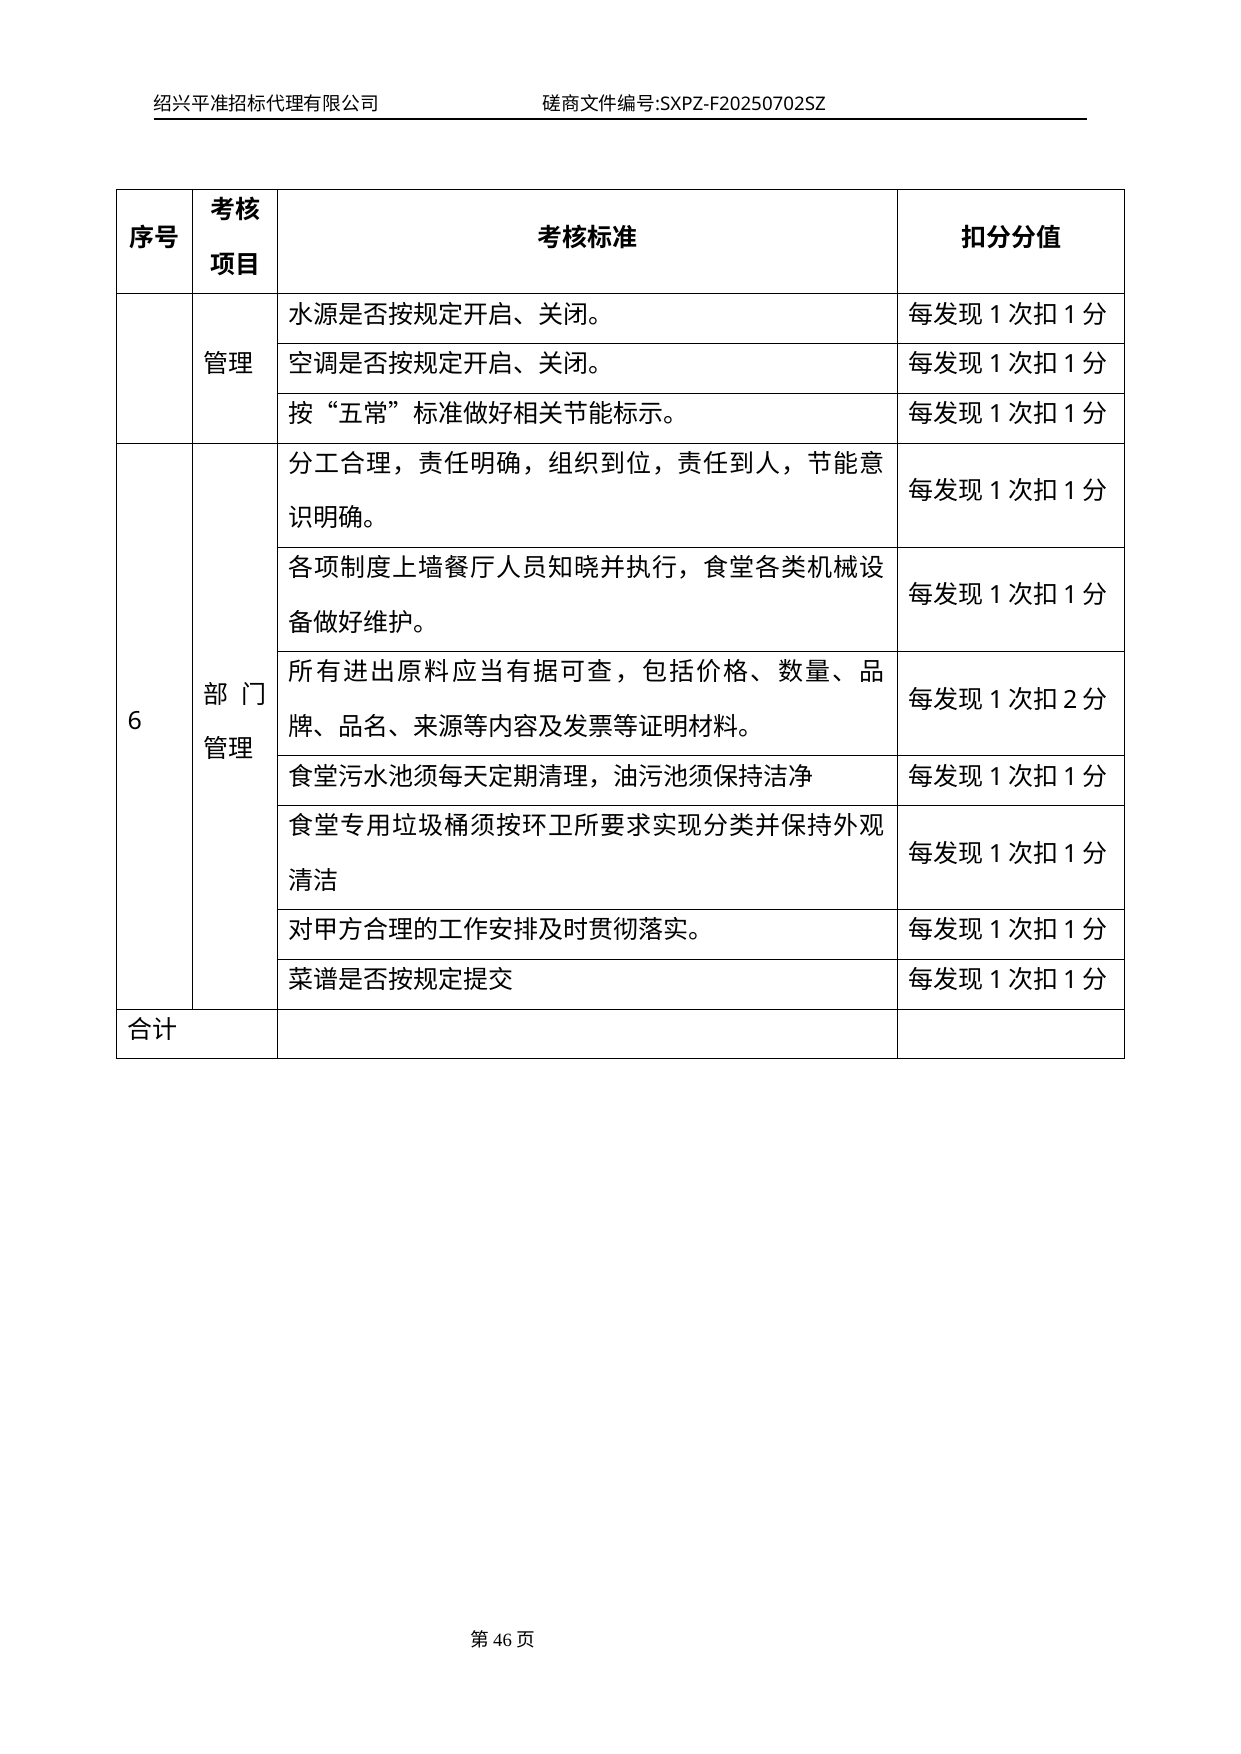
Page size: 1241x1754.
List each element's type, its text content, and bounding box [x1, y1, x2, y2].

table_cell 合计 [117, 1010, 277, 1058]
table_cell 5 [117, 294, 192, 442]
table_cell 食堂专用垃圾桶须按环卫所要求实现分类并保持外观清洁 [278, 806, 897, 909]
table_header 序号 [117, 190, 192, 293]
table_cell 每发现1次扣1分 [898, 960, 1124, 1008]
table_cell 空调是否按规定开启、关闭。 [278, 344, 897, 393]
table_header 考核标准 [278, 190, 897, 293]
table_cell 每发现1次扣1分 [898, 344, 1124, 393]
table_cell 菜谱是否按规定提交 [278, 960, 897, 1008]
table_cell 节能管理 [193, 294, 277, 442]
table_cell 每发现1次扣2分 [898, 652, 1124, 755]
table_cell 每发现1次扣1分 [898, 294, 1124, 343]
table_cell 水源是否按规定开启、关闭。 [278, 294, 897, 343]
table_header 考核项目 [193, 190, 277, 293]
table_cell 分工合理，责任明确，组织到位，责任到人，节能意识明确。 [278, 444, 897, 547]
table_cell 每发现1次扣1分 [898, 548, 1124, 651]
table_cell 食堂污水池须每天定期清理，油污池须保持洁净 [278, 756, 897, 805]
table_cell 对甲方合理的工作安排及时贯彻落实。 [278, 910, 897, 959]
table_cell 部门管理 [193, 444, 277, 1008]
table_cell 每发现1次扣1分 [898, 910, 1124, 959]
table_cell 按“五常”标准做好相关节能标示。 [278, 394, 897, 442]
table_cell [278, 1010, 897, 1058]
table_cell 各项制度上墙餐厅人员知晓并执行，食堂各类机械设备做好维护。 [278, 548, 897, 651]
table_cell 每发现1次扣1分 [898, 444, 1124, 547]
table_cell [898, 1010, 1124, 1058]
table_cell 所有进出原料应当有据可查，包括价格、数量、品牌、品名、来源等内容及发票等证明材料。 [278, 652, 897, 755]
table_header 扣分分值 [898, 190, 1124, 293]
table_cell 每发现1次扣1分 [898, 756, 1124, 805]
table_cell 每发现1次扣1分 [898, 806, 1124, 909]
table_cell 6 [117, 444, 192, 1008]
table_cell 每发现1次扣1分 [898, 394, 1124, 442]
